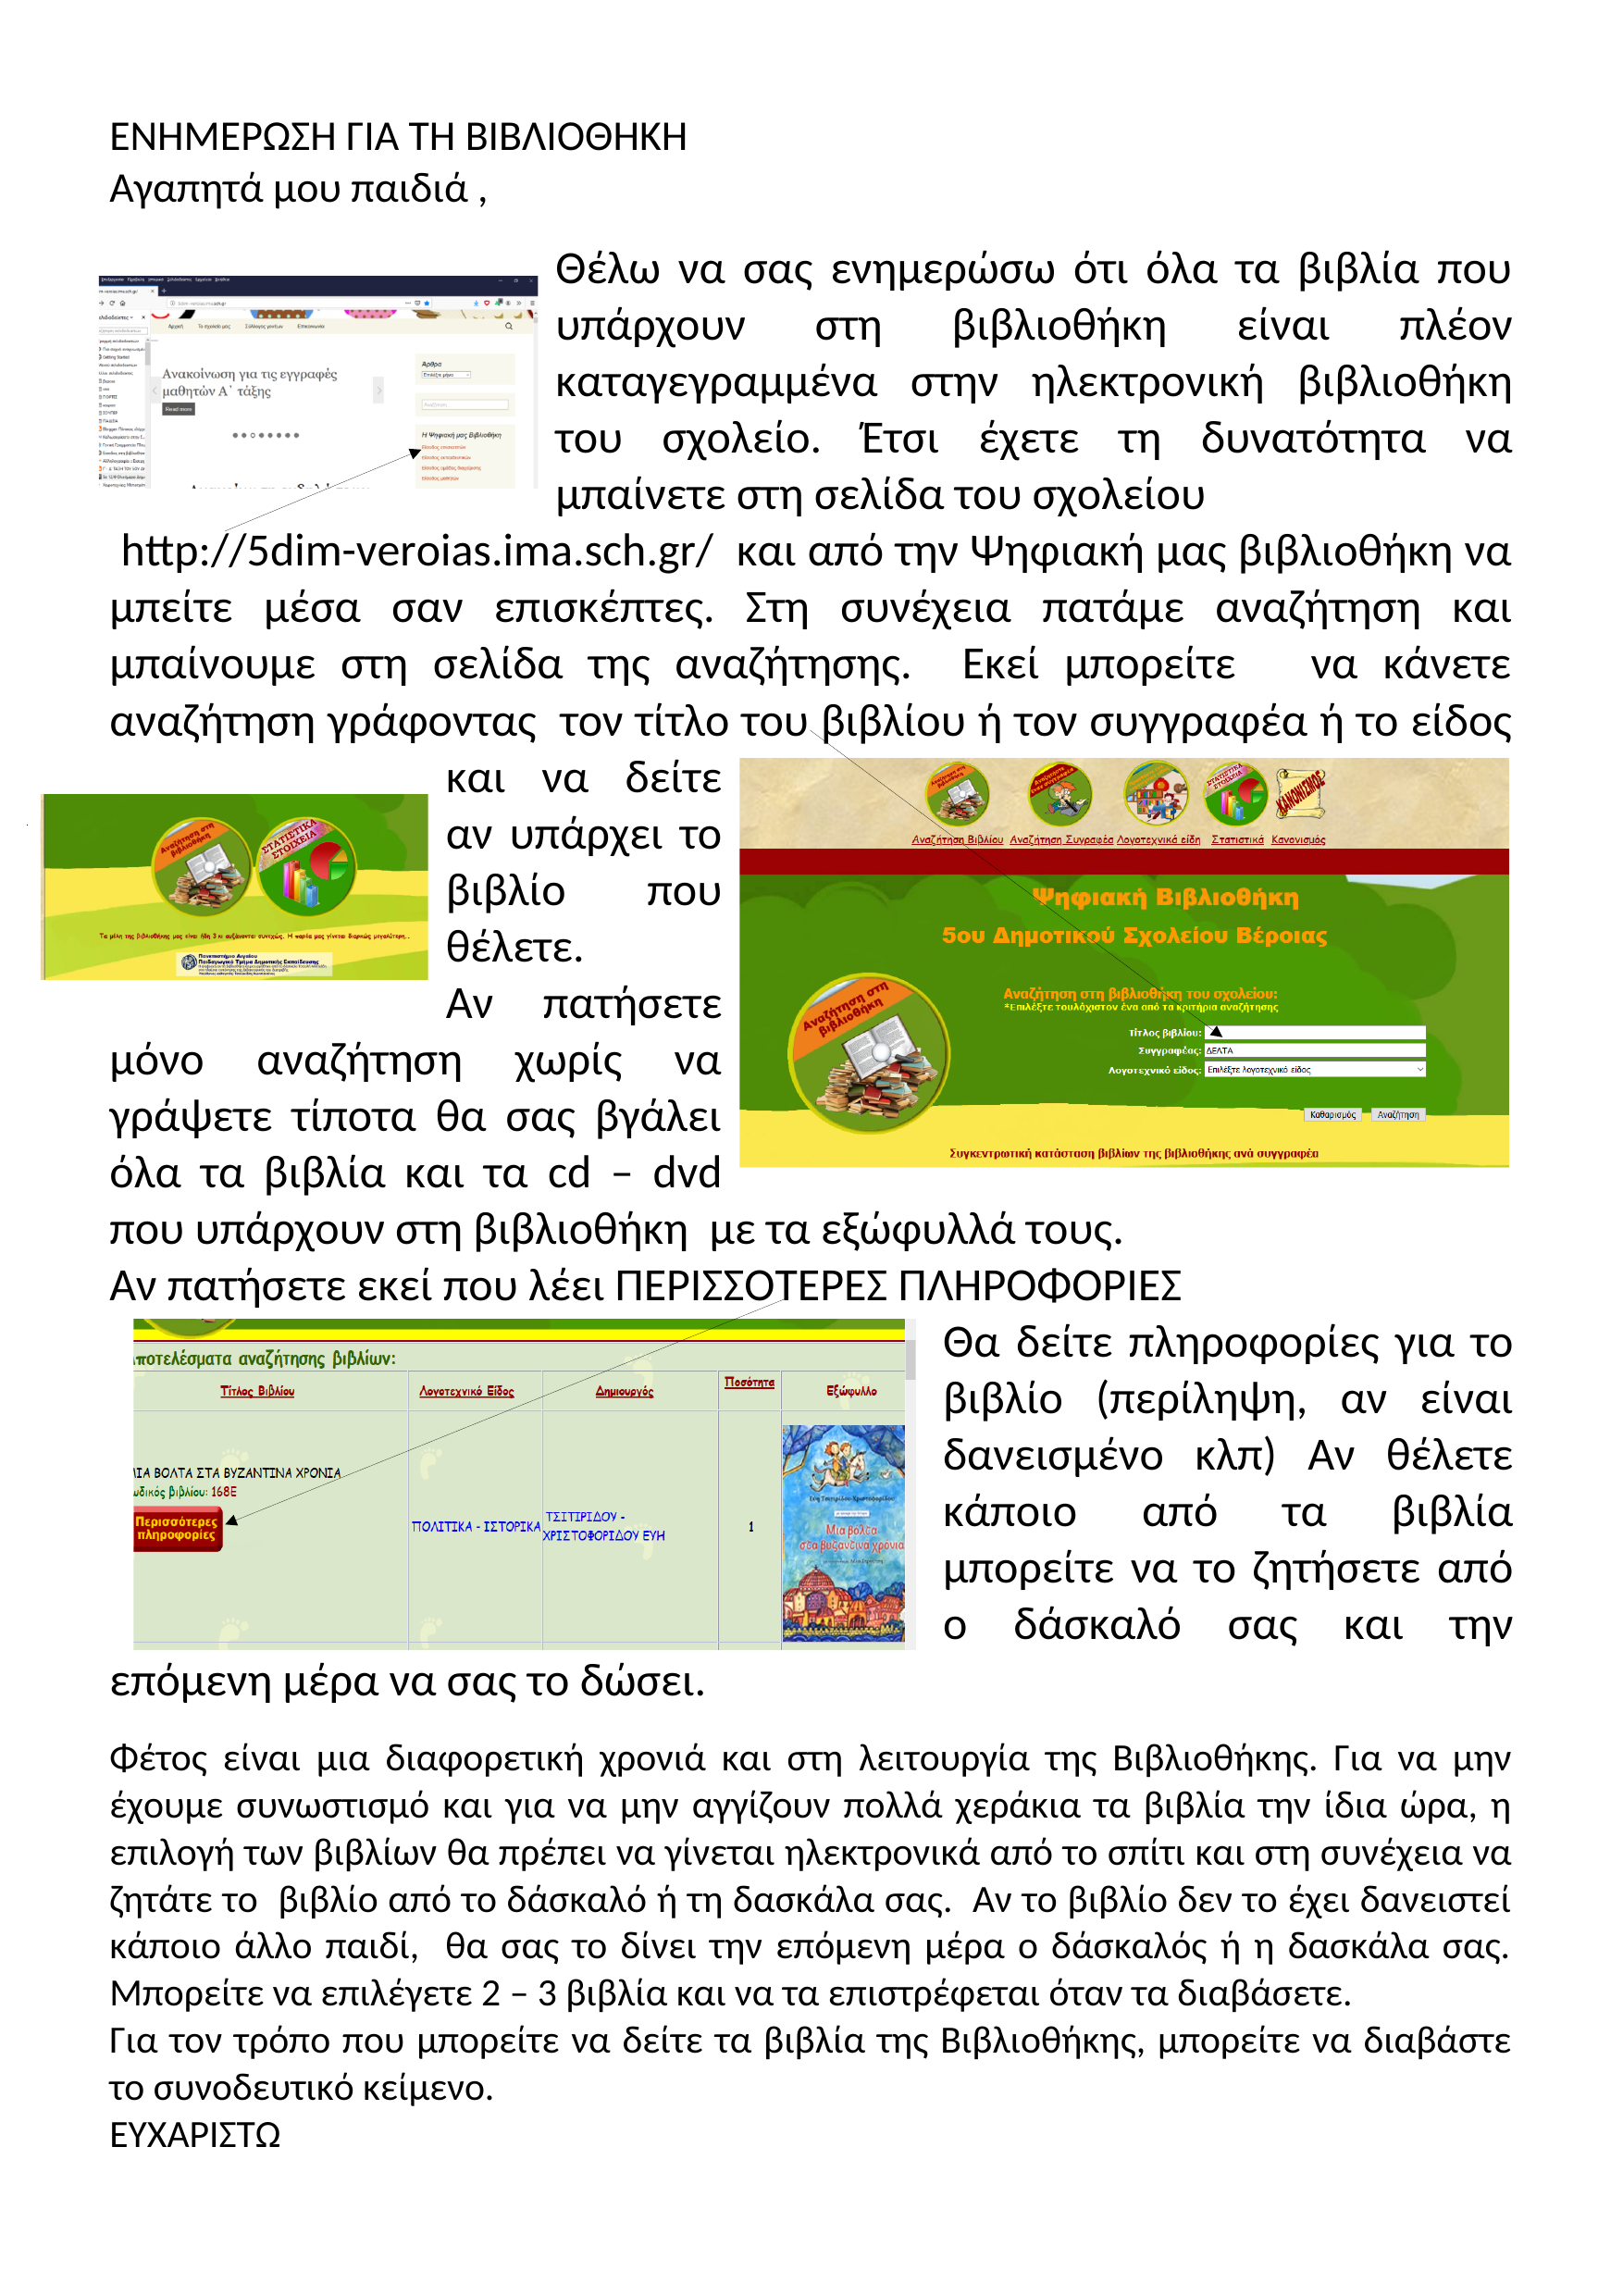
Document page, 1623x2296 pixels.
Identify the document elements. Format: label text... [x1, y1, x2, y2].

text Αν πατήσετε μόνο αναζήτηση χωρίς να γράψετε τίποτα θα σας βγάλει όλα τα βιβλία και τα cd – dvd που υπάρχουν στη βιβλιοθήκη με τα εξώφυλλά τους. [109, 974, 1514, 1256]
text http://5dim-veroias.ima.sch.gr/ και από την Ψηφιακή μας βιβλιοθήκη να μπείτε μέσα σαν επισκέπτες. Στη συνέχεια πατάμε αναζήτηση και μπαίνουμε στη σελίδα της αναζήτησης. Εκεί μπορείτε να κάνετε αναζήτηση γράφοντας τον τίτλο του βιβλίου ή τον συγγραφέα ή το είδος και να δείτε αν υπάρχει το βιβλίο που θέλετε. [109, 521, 1514, 974]
text Αν πατήσετε εκεί που λέει ΠΕΡΙΣΣΟΤΕΡΕΣ ΠΛΗΡΟΦΟΡΙΕΣ [109, 1256, 1514, 1312]
text Αγαπητά μου παιδιά , [109, 161, 1514, 213]
picture [739, 758, 1510, 1168]
picture [40, 794, 428, 980]
text ΕΝΗΜΕΡΩΣΗ ΓΙΑ ΤΗ ΒΙΒΛΙΟΘΗΚΗ [109, 109, 1514, 161]
text Για τον τρόπο που μπορείτε να δείτε τα βιβλία της Βιβλιοθήκης, μπορείτε να διαβάστε το συνοδευτικό κείμενο. [109, 2016, 1514, 2110]
picture [98, 276, 539, 489]
text ΕΥΧΑΡΙΣΤΩ [109, 2110, 1514, 2157]
picture [133, 1319, 916, 1650]
text Θέλω να σας ενημερώσω ότι όλα τα βιβλία που υπάρχουν στη βιβλιοθήκη είναι πλέον καταγεγραμμένα στην ηλεκτρονική βιβλιοθήκη του σχολείο. Έτσι έχετε τη δυνατότητα να μπαίνετε στη σελίδα του σχολείου [109, 239, 1514, 521]
text Φέτος είναι μια διαφορετική χρονιά και στη λειτουργία της Βιβλιοθήκης. Για να μην έχουμε συνωστισμό και για να μην αγγίζουν πολλά χεράκια τα βιβλία την ίδια ώρα, η επιλογή των βιβλίων θα πρέπει να γίνεται ηλεκτρονικά από το σπίτι και στη συνέχεια να ζητάτε το βιβλίο από το δάσκαλό ή τη δασκάλα σας. Αν το βιβλίο δεν το έχει δανειστεί κάποιο άλλο παιδί, θα σας το δίνει την επόμενη μέρα ο δάσκαλός ή η δασκάλα σας. Μπορείτε να επιλέγετε 2 – 3 βιβλία και να τα επιστρέφεται όταν τα διαβάσετε. [109, 1733, 1514, 2016]
